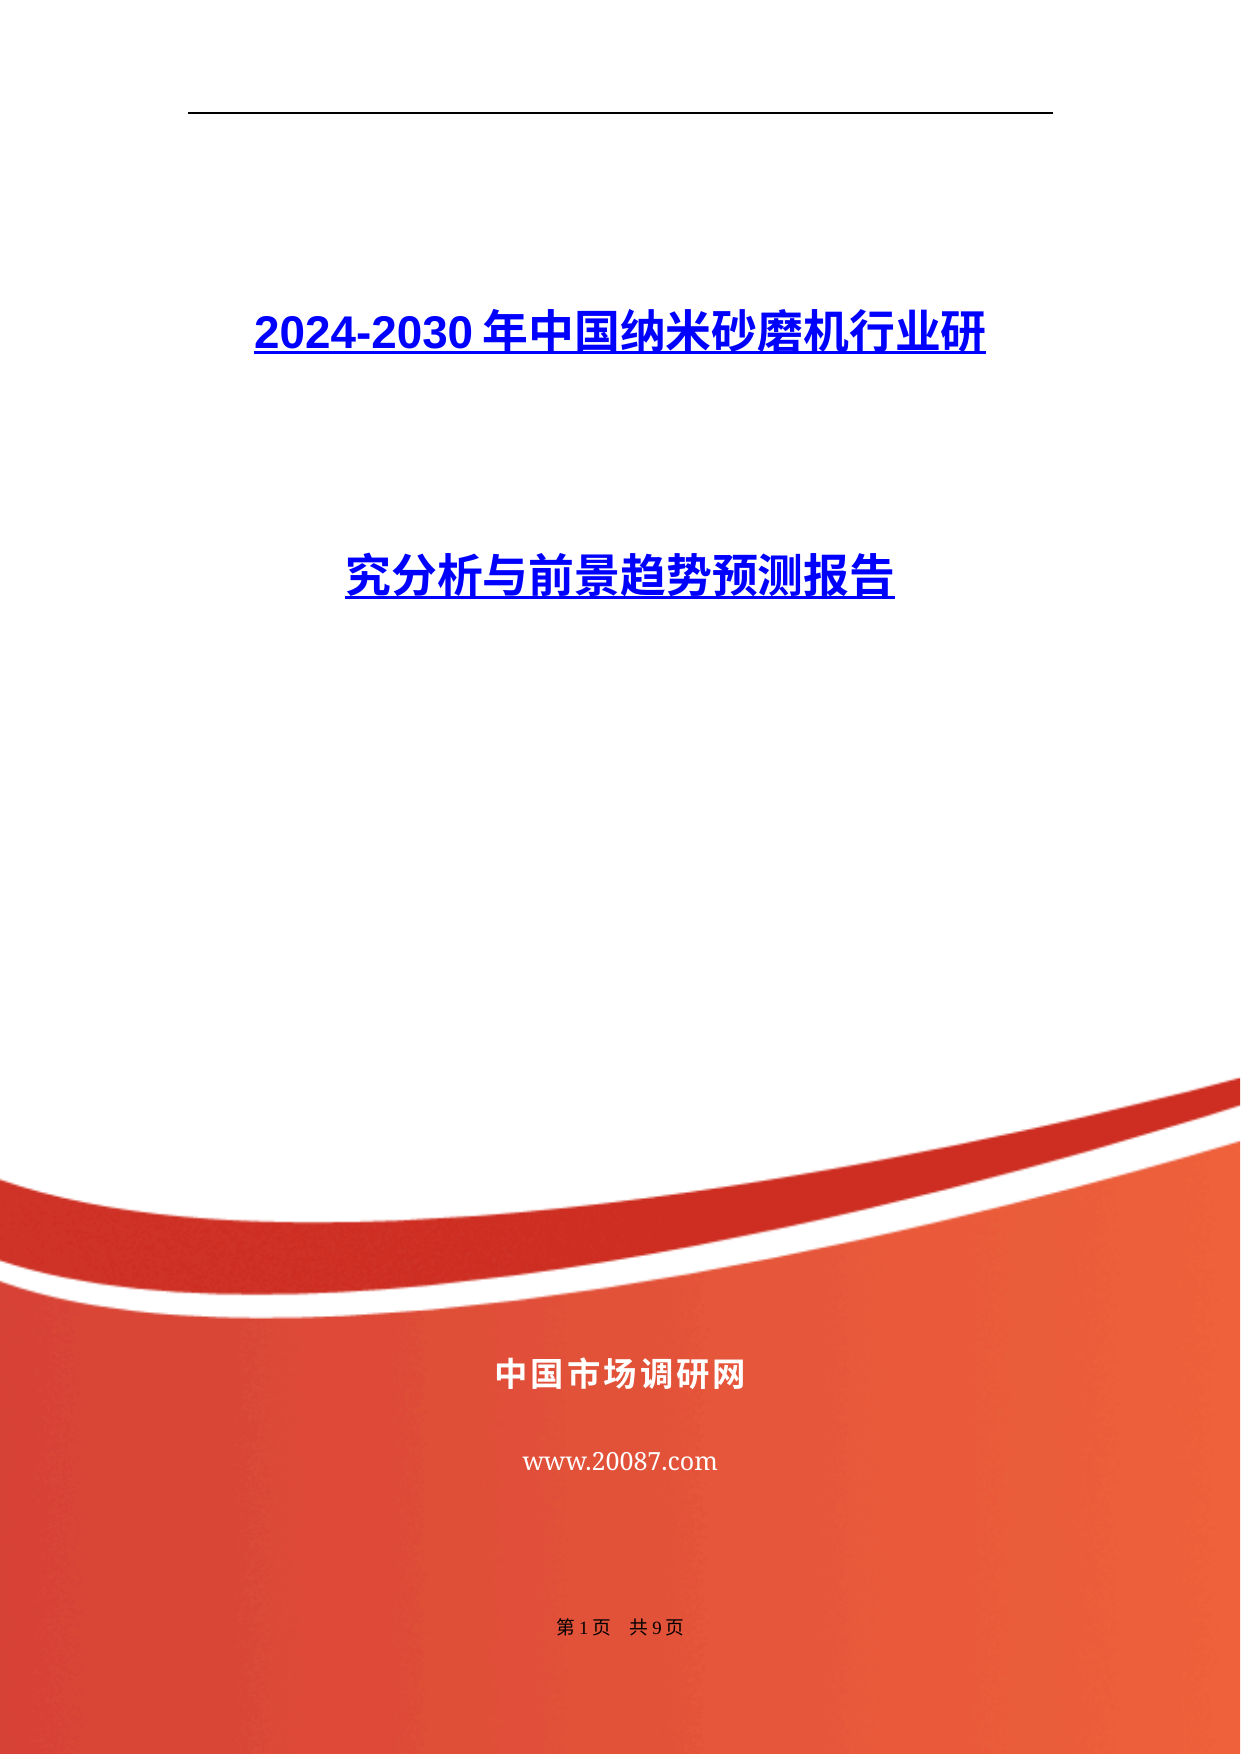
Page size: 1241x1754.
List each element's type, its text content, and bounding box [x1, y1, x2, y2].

subtitle 中国市场调研网 [187, 1339, 1053, 1404]
table_header 2024-2030年中国纳米砂磨机行业研究分析与前景趋势预测报告 [188, 207, 1053, 773]
picture [0, 1006, 1241, 1754]
text www.20087.com [187, 1428, 1053, 1493]
